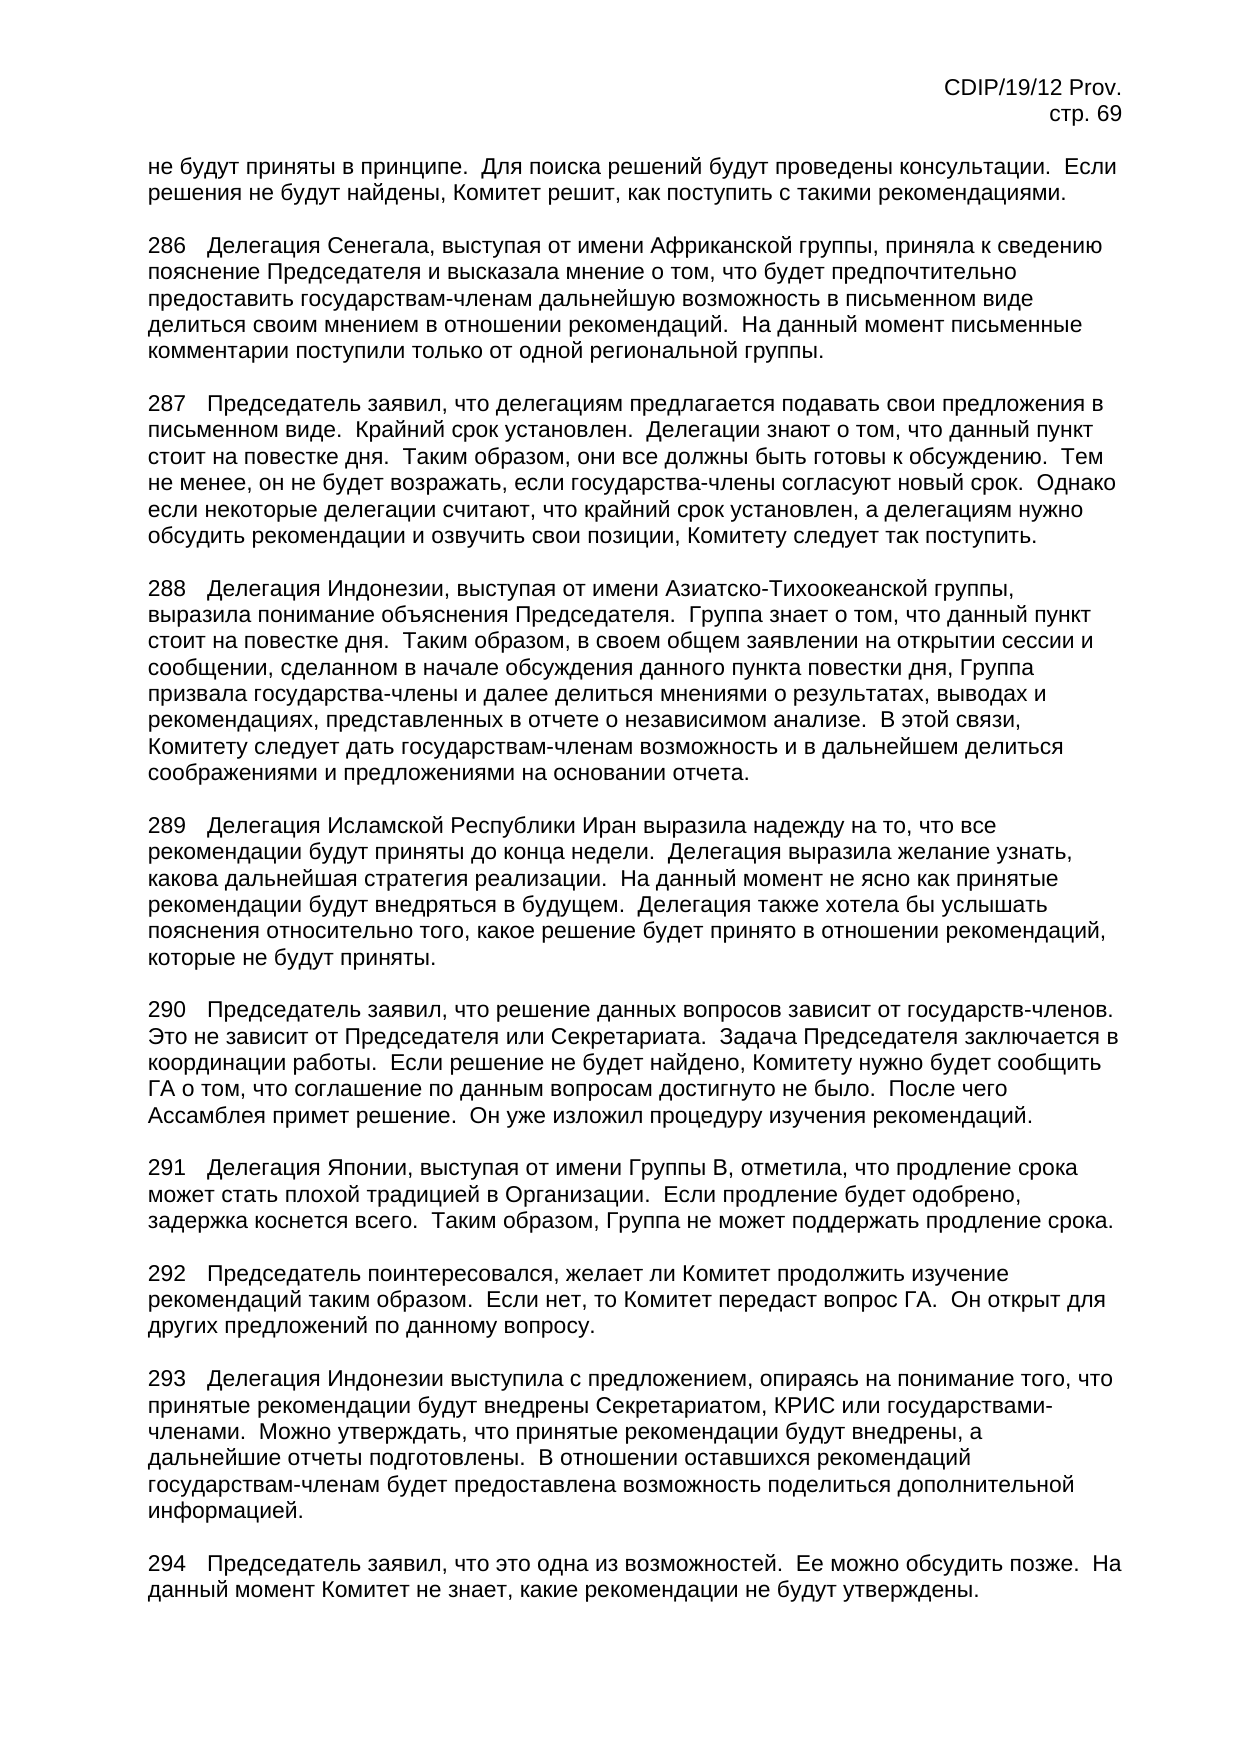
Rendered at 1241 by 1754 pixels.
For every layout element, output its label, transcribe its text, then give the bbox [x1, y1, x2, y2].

text Председатель заявил, что решение данных вопросов зависит от государств-членов. Это не зависит от Председателя или Секретариата. Задача Председателя заключается в координации работы. Если решение не будет найдено, Комитету нужно будет сообщить ГА о том, что соглашение по данным вопросам достигнуто не было. После чего Ассамблея примет решение. Он уже изложил процедуру изучения рекомендаций. [148, 996, 1122, 1128]
text Делегация Японии, выступая от имени Группы В, отметила, что продление срока может стать плохой традицией в Организации. Если продление будет одобрено, задержка коснется всего. Таким образом, Группа не может поддержать продление срока. [148, 1154, 1122, 1233]
text Делегация Сенегала, выступая от имени Африканской группы, приняла к сведению пояснение Председателя и высказала мнение о том, что будет предпочтительно предоставить государствам-членам дальнейшую возможность в письменном виде делиться своим мнением в отношении рекомендаций. На данный момент письменные комментарии поступили только от одной региональной группы. [148, 232, 1122, 364]
text Делегация Индонезии выступила с предложением, опираясь на понимание того, что принятые рекомендации будут внедрены Секретариатом, КРИС или государствами-членами. Можно утверждать, что принятые рекомендации будут внедрены, а дальнейшие отчеты подготовлены. В отношении оставшихся рекомендаций государствам-членам будет предоставлена возможность поделиться дополнительной информацией. [148, 1365, 1122, 1523]
text Председатель заявил, что делегациям предлагается подавать свои предложения в письменном виде. Крайний срок установлен. Делегации знают о том, что данный пункт стоит на повестке дня. Таким образом, они все должны быть готовы к обсуждению. Тем не менее, он не будет возражать, если государства-члены согласуют новый срок. Однако если некоторые делегации считают, что крайний срок установлен, а делегациям нужно обсудить рекомендации и озвучить свои позиции, Комитету следует так поступить. [148, 390, 1122, 548]
text Делегация Индонезии, выступая от имени Азиатско-Тихоокеанской группы, выразила понимание объяснения Председателя. Группа знает о том, что данный пункт стоит на повестке дня. Таким образом, в своем общем заявлении на открытии сессии и сообщении, сделанном в начале обсуждения данного пункта повестки дня, Группа призвала государства-члены и далее делиться мнениями о результатах, выводах и рекомендациях, представленных в отчете о независимом анализе. В этой связи, Комитету следует дать государствам-членам возможность и в дальнейшем делиться соображениями и предложениями на основании отчета. [148, 574, 1122, 785]
text Делегация Исламской Республики Иран выразила надежду на то, что все рекомендации будут приняты до конца недели. Делегация выразила желание узнать, какова дальнейшая стратегия реализации. На данный момент не ясно как принятые рекомендации будут внедряться в будущем. Делегация также хотела бы услышать пояснения относительно того, какое решение будет принято в отношении рекомендаций, которые не будут приняты. [148, 812, 1122, 970]
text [148, 153, 1122, 206]
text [148, 1550, 1122, 1602]
text Председатель поинтересовался, желает ли Комитет продолжить изучение рекомендаций таким образом. Если нет, то Комитет передаст вопрос ГА. Он открыт для других предложений по данному вопросу. [148, 1260, 1122, 1339]
